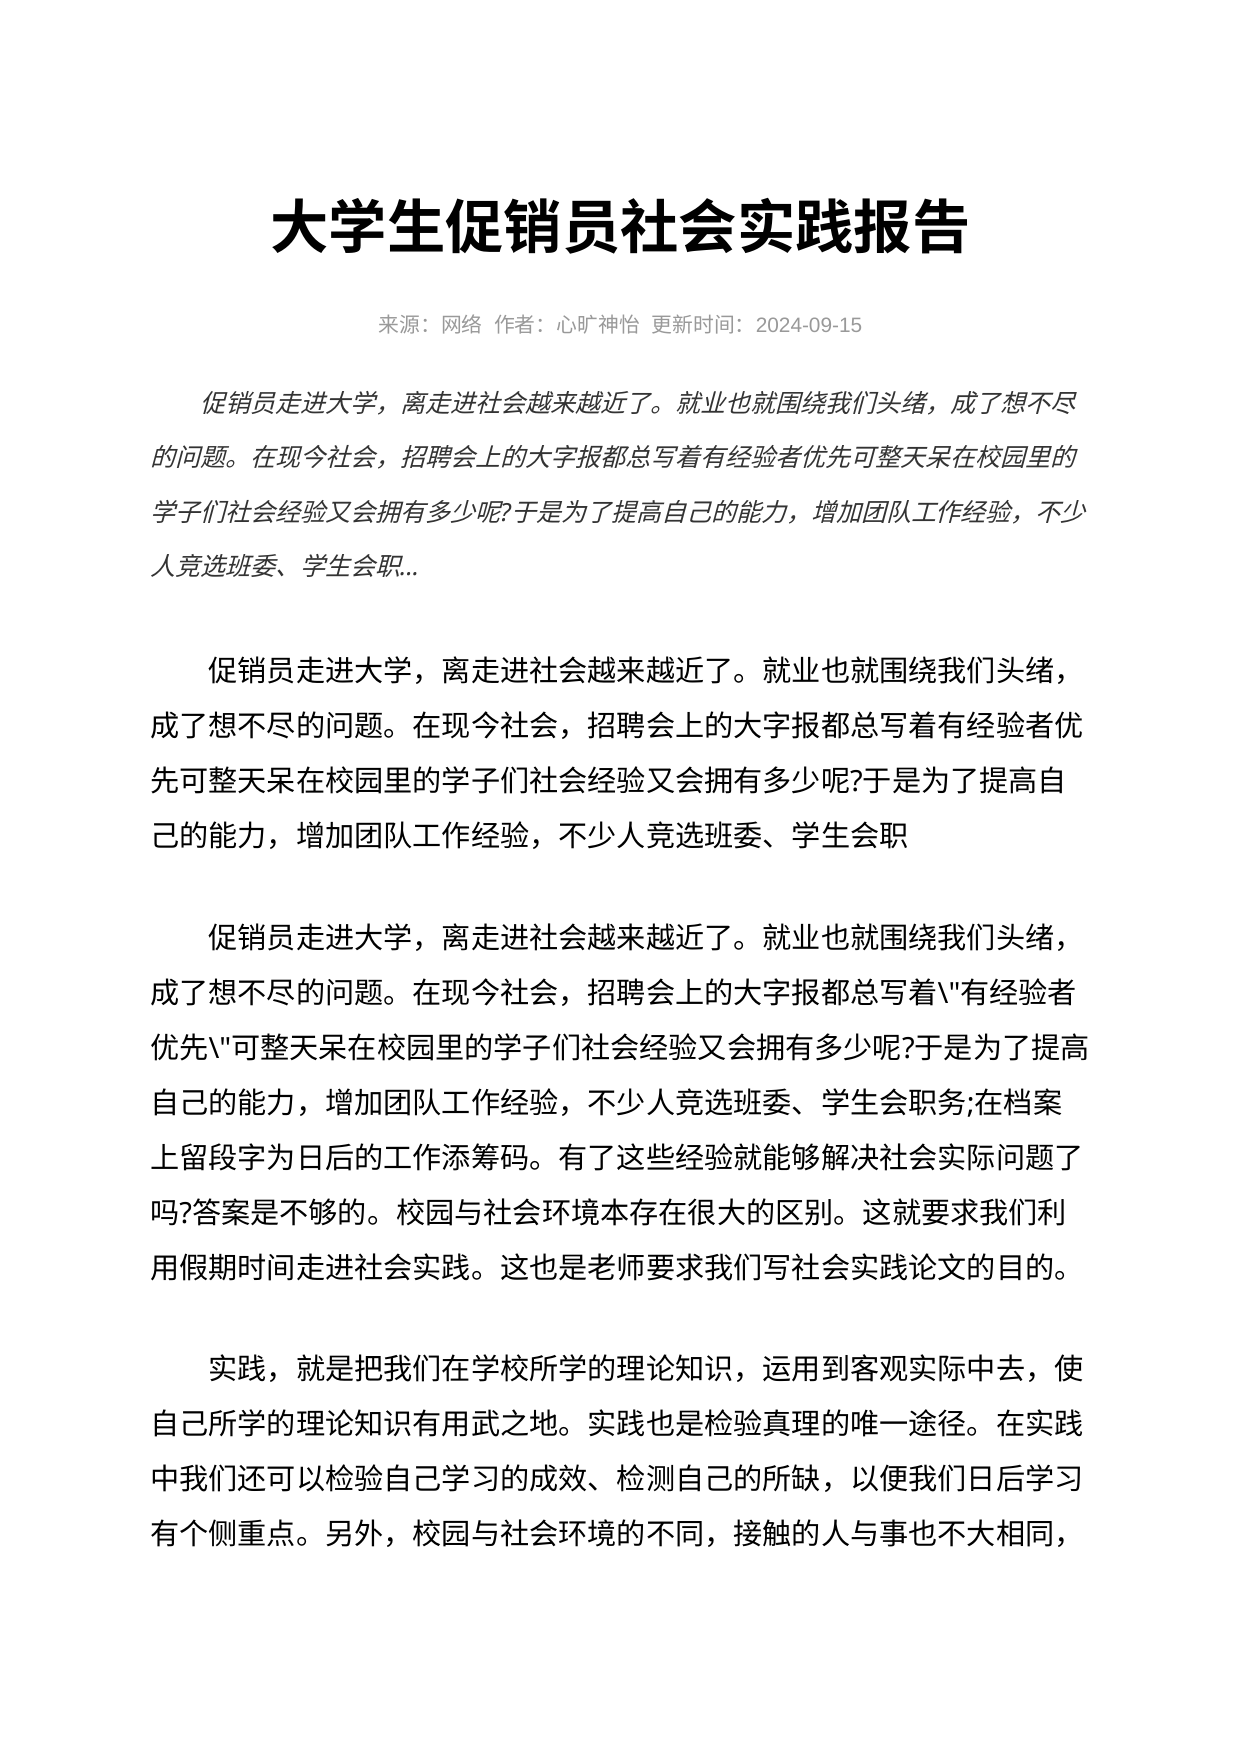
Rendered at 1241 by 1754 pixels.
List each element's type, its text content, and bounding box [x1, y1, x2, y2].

text 促销员走进大学，离走进社会越来越近了。就业也就围绕我们头绪，成了想不尽的问题。在现今社会，招聘会上的大字报都总写着\"有经验者优先\"可整天呆在校园里的学子们社会经验又会拥有多少呢?于是为了提高自己的能力，增加团队工作经验，不少人竞选班委、学生会职务;在档案上留段字为日后的工作添筹码。有了这些经验就能够解决社会实际问题了吗?答案是不够的。校园与社会环境本存在很大的区别。这就要求我们利用假期时间走进社会实践。这也是老师要求我们写社会实践论文的目的。 [150, 914, 1090, 1286]
text 来源：网络 作者：心旷神怡 更新时间：2024-09-15 [150, 313, 1090, 337]
text 促销员走进大学，离走进社会越来越近了。就业也就围绕我们头绪，成了想不尽的问题。在现今社会，招聘会上的大字报都总写着有经验者优先可整天呆在校园里的学子们社会经验又会拥有多少呢?于是为了提高自己的能力，增加团队工作经验，不少人竞选班委、学生会职 [150, 648, 1090, 855]
text 促销员走进大学，离走进社会越来越近了。就业也就围绕我们头绪，成了想不尽的问题。在现今社会，招聘会上的大字报都总写着有经验者优先可整天呆在校园里的学子们社会经验又会拥有多少呢?于是为了提高自己的能力，增加团队工作经验，不少人竞选班委、学生会职... [150, 383, 1090, 583]
subtitle 大学生促销员社会实践报告 [150, 181, 1090, 266]
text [150, 1346, 1090, 1553]
